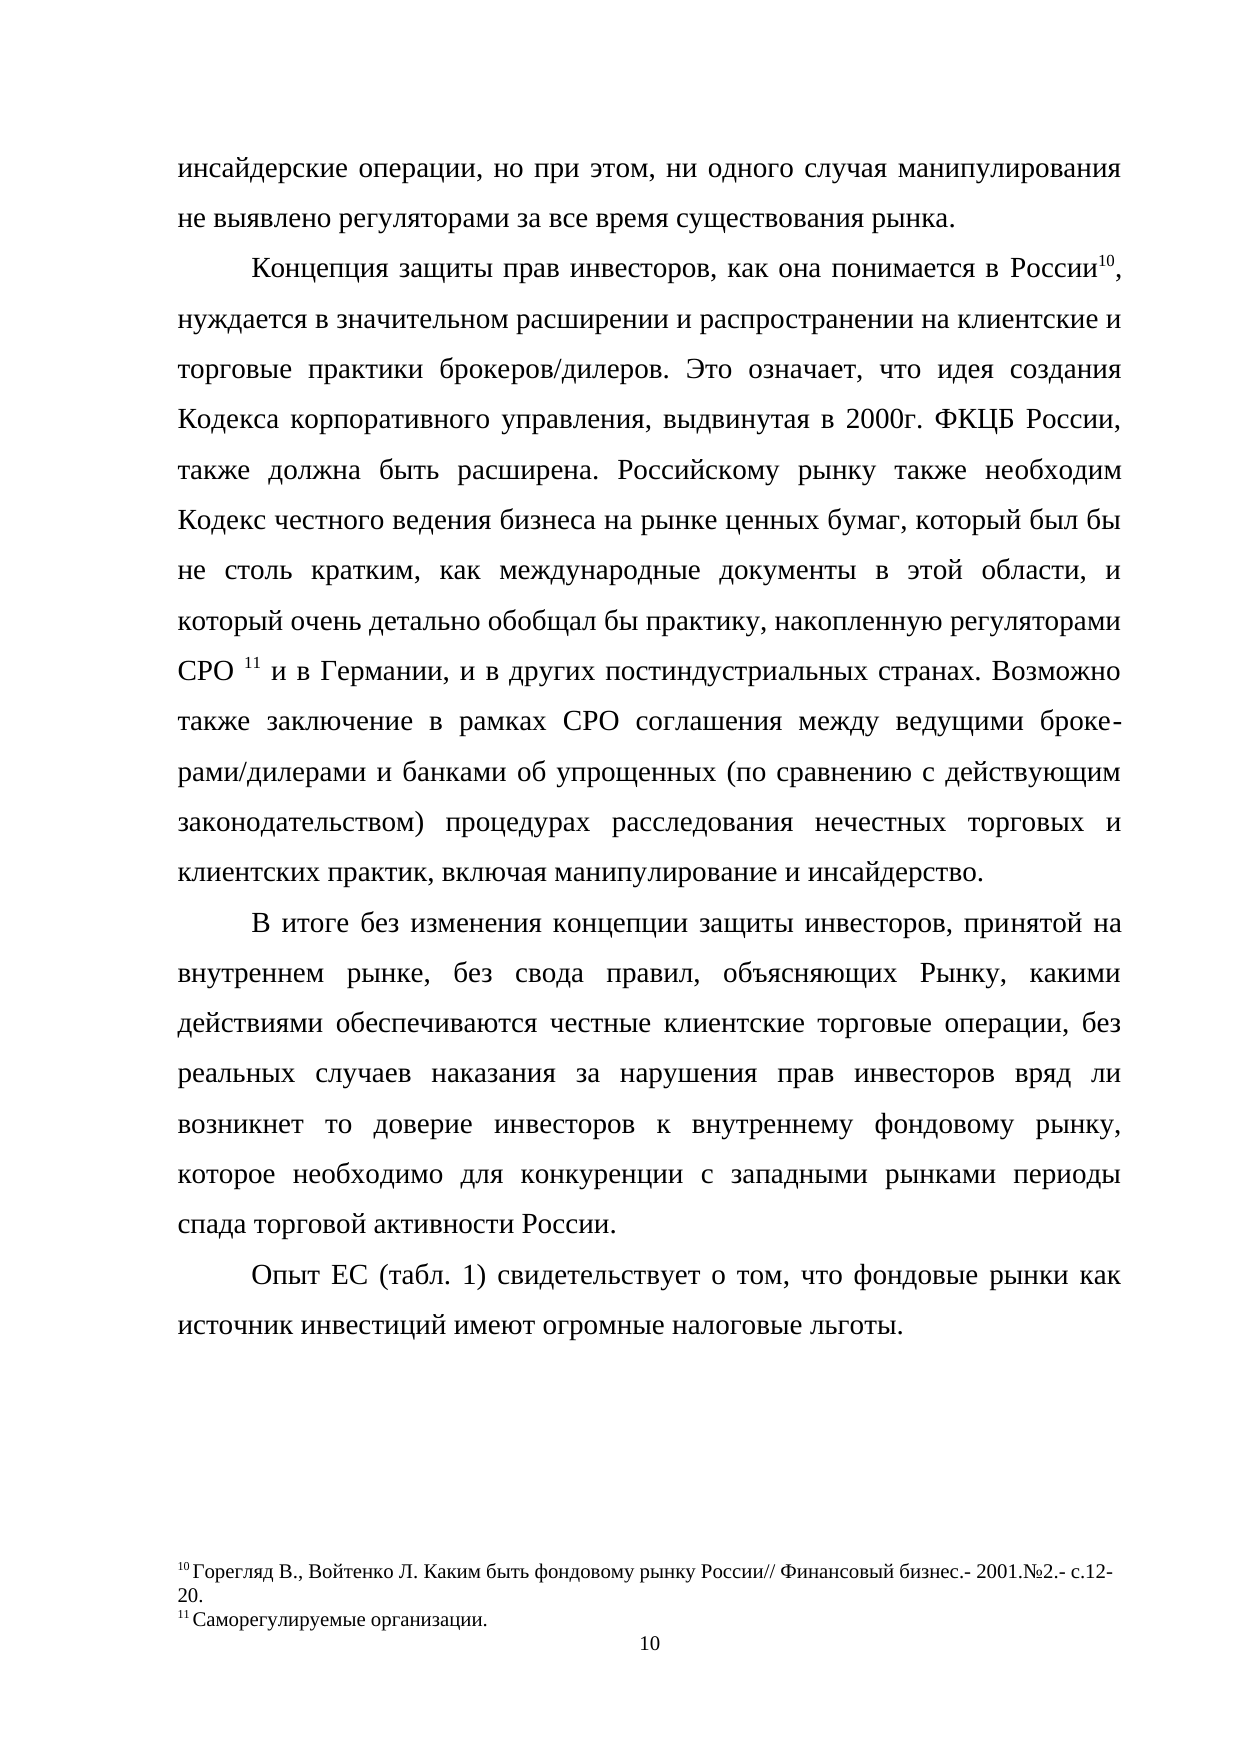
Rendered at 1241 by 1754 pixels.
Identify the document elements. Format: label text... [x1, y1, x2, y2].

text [177, 150, 1122, 234]
text Концепция защиты прав инвесторов, как она понимается в России, нуждается в значительном расширении и распространении на клиентские и торговые практики брокеров/дилеров. Это означает, что идея создания Кодекса корпоративного управления, выдвинутая в 2000г. ФКЦБ России, также должна быть расширена. Российскому рынку также необходим Кодекс честного ведения бизнеса на рынке ценных бумаг, который был бы не столь кратким, как международные документы в этой области, и который очень детально обобщал бы практику, накопленную регуляторами СРО и в Германии, и в других постиндустриальных странах. Возможно также заключение в рамках СРО соглашения между ведущими брокерами/дилерами и банками об упрощенных (по сравнению с действующим законодательством) процедурах расследования нечестных торговых и клиентских практик, включая манипулирование и инсайдерство. [177, 251, 1122, 888]
text Опыт ЕС (табл. 1) свидетельствует о том, что фондовые рынки как источник инвестиций имеют огромные налоговые льготы. [177, 1257, 1122, 1341]
text В итоге без изменения концепции защиты инвесторов, принятой на внутреннем рынке, без свода правил, объясняющих Рынку, какими действиями обеспечиваются честные клиентские торговые операции, без реальных случаев наказания за нарушения прав инвесторов вряд ли возникнет то доверие инвесторов к внутреннему фондовому рынку, которое необходимо для конкуренции с западными рынками периоды спада торговой активности России. [177, 905, 1122, 1240]
